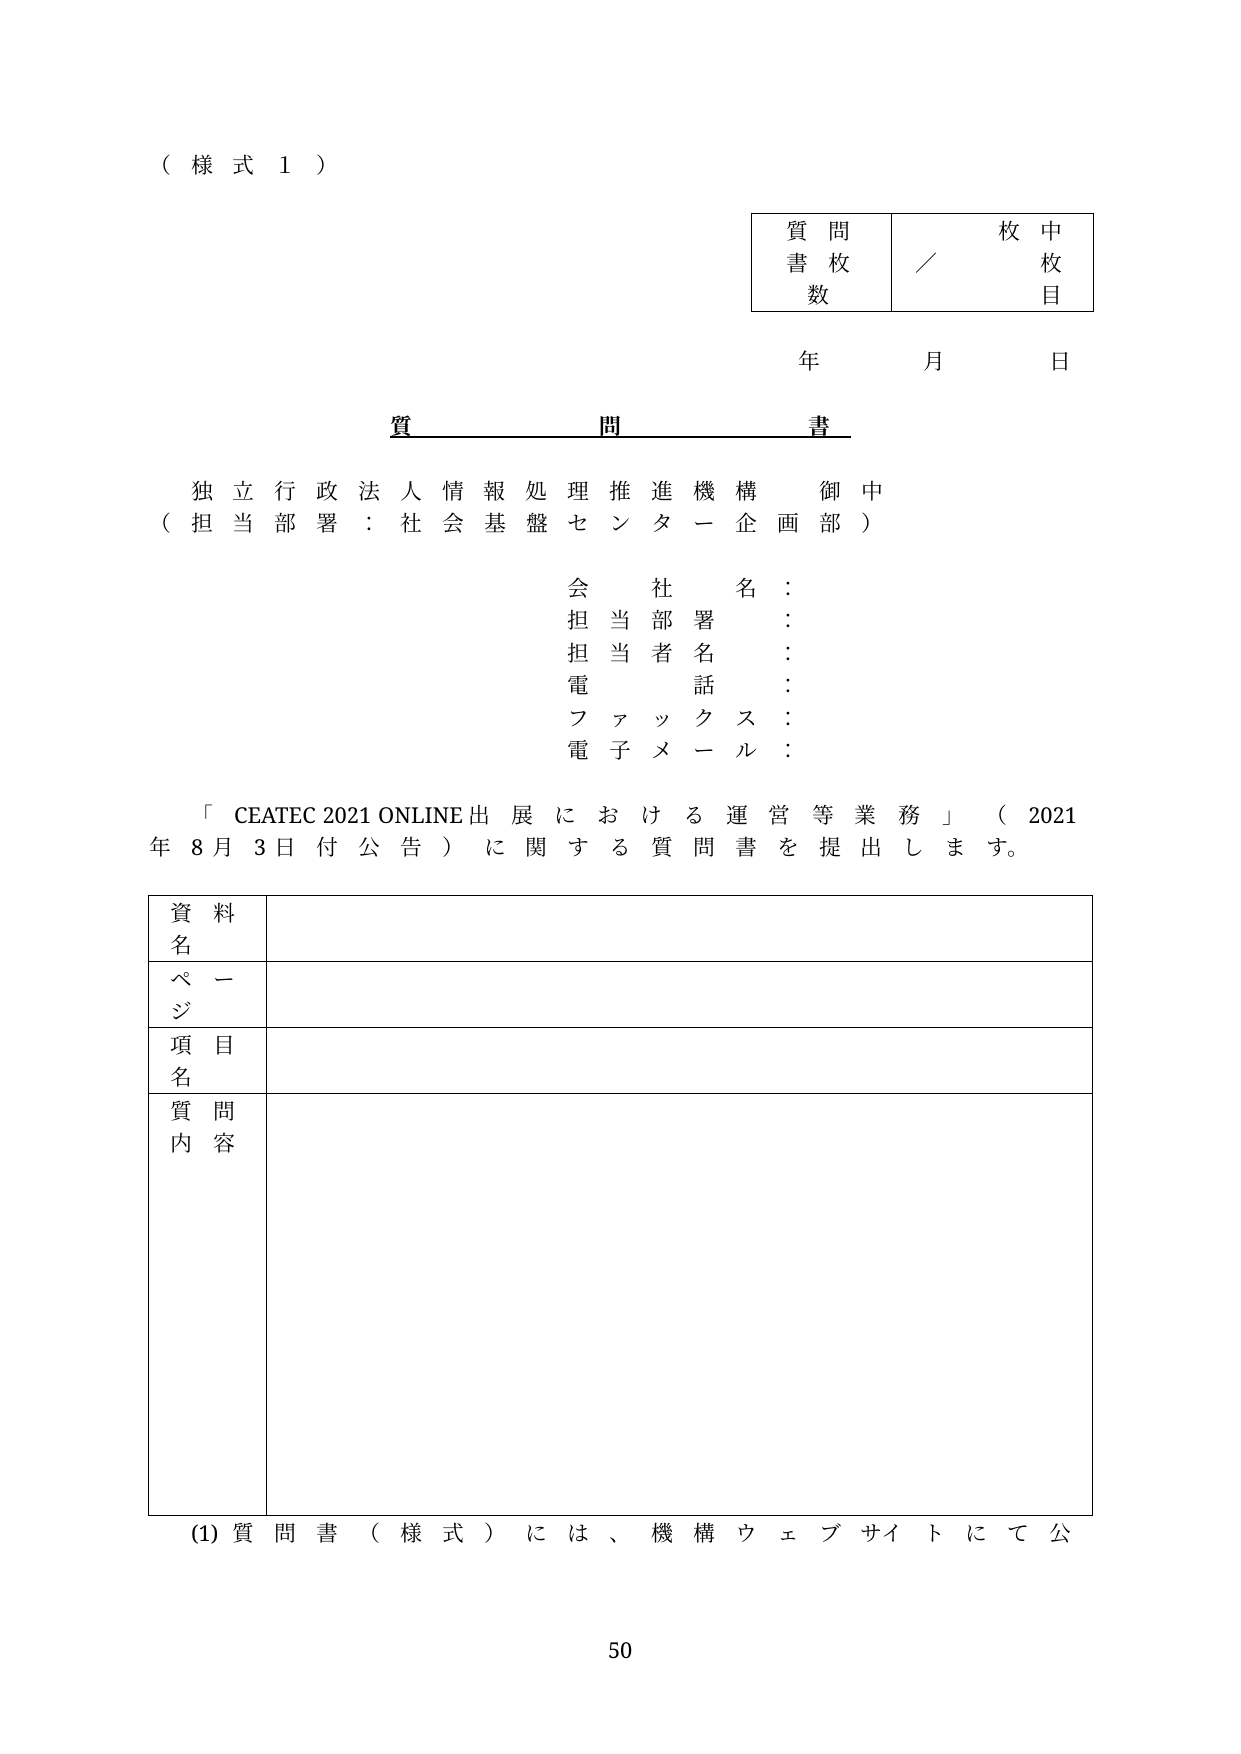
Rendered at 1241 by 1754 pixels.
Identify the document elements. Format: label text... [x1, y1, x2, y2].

table_cell ページ [149, 962, 266, 1027]
text 質 問 書 [149, 409, 1091, 441]
text ファックス： [149, 701, 1091, 733]
text （担当部署：社会基盤センター企画部） [149, 506, 1091, 538]
text 独立行政法人情報処理推進機構 御中 [149, 474, 1091, 506]
text 会 社 名： [485, 571, 1091, 603]
text 電 話 ： [149, 668, 1091, 701]
table_cell 項目名 [149, 1028, 266, 1092]
table_header 資料名 [149, 896, 266, 961]
table_cell 質問内容 [149, 1094, 266, 1514]
text 「CEATEC 2021 ONLINE出展における運営等業務」（2021年8月3日付公告）に関する質問書を提出します。 [149, 798, 1091, 862]
table_header 枚中／ 枚目 [892, 214, 1093, 311]
text 電子メール： [149, 733, 1091, 765]
table_cell [267, 1094, 1092, 1514]
text 年 月 日 [149, 344, 1091, 377]
table_header [267, 896, 1092, 961]
text 担当部署 ： [485, 603, 1091, 636]
table_header 質問書枚数 [752, 214, 891, 311]
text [170, 1516, 1091, 1548]
text （様式１） [149, 148, 1091, 180]
table_cell [267, 962, 1092, 1027]
text 担当者名 ： [149, 636, 1091, 668]
table_cell [267, 1028, 1092, 1092]
